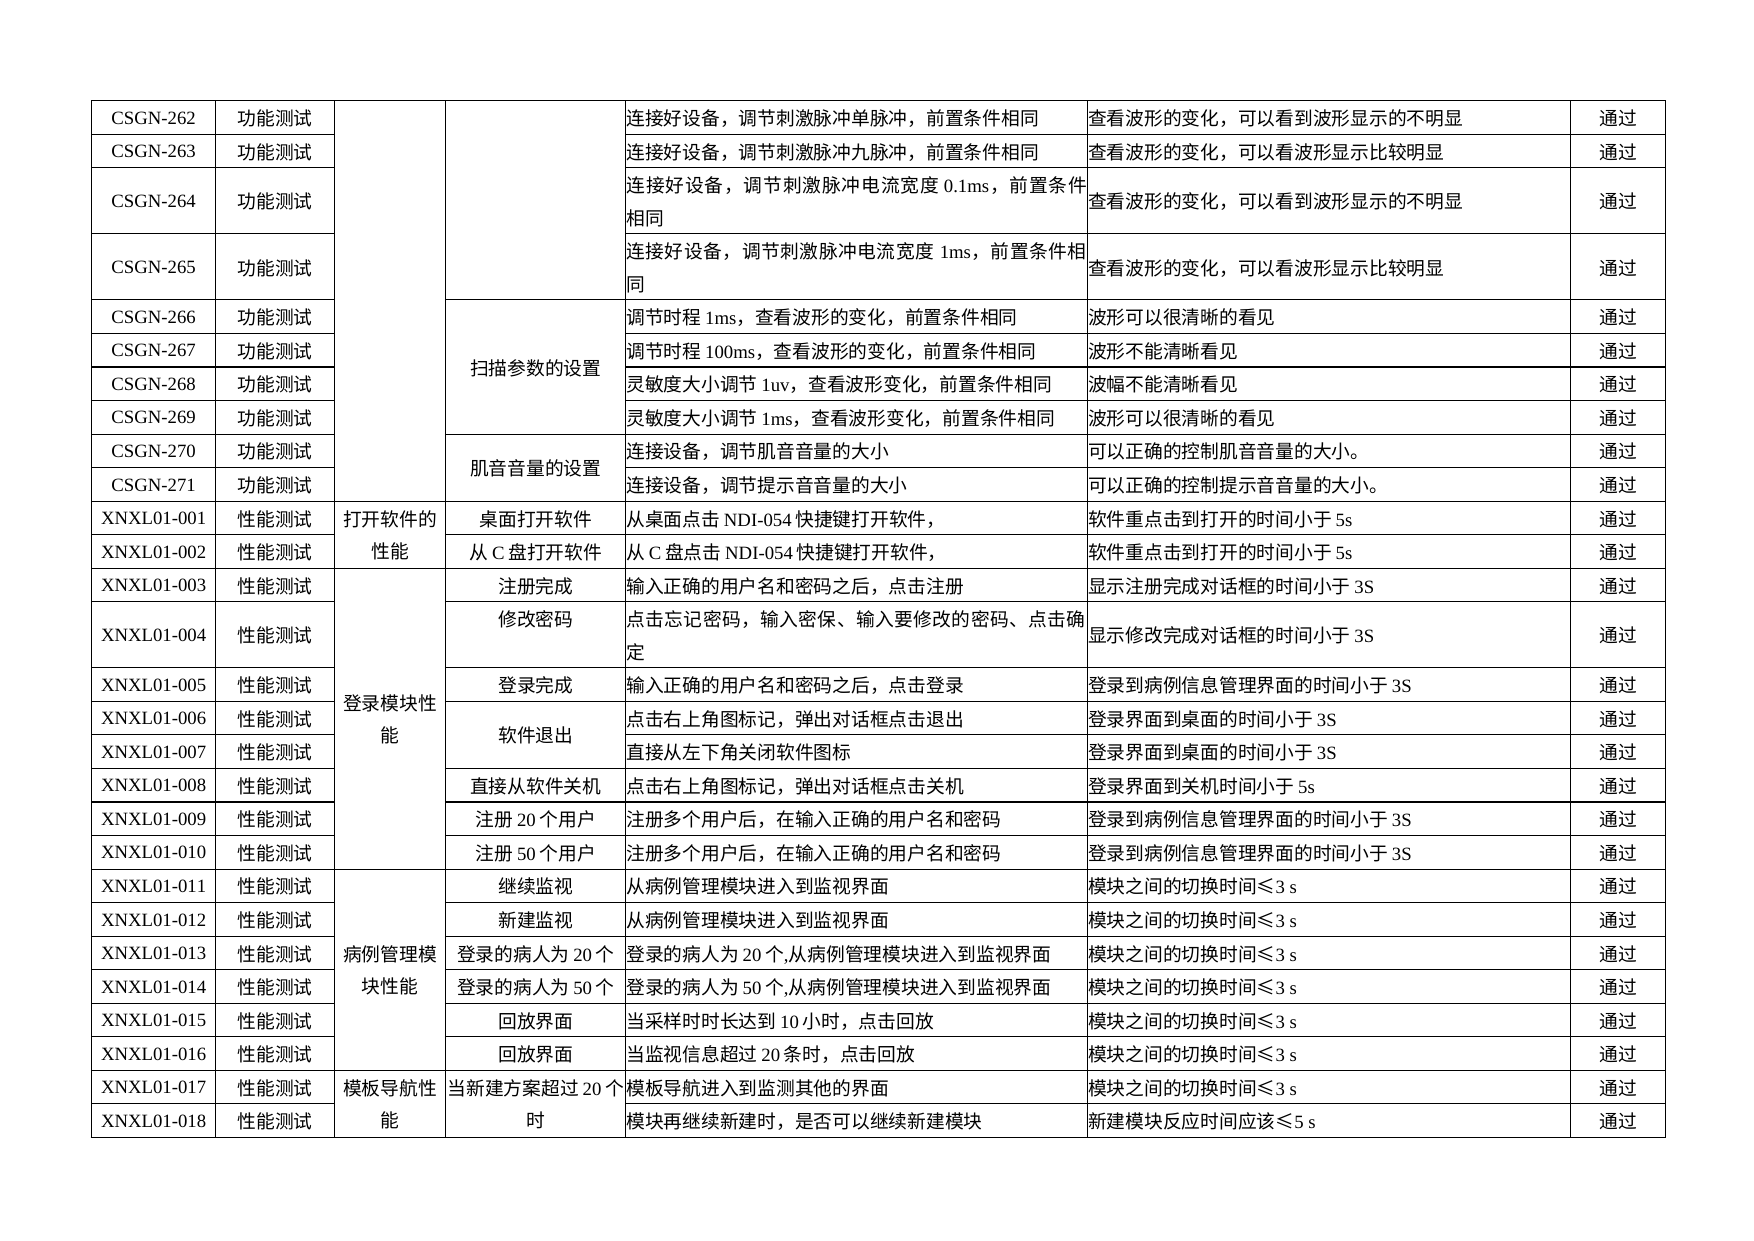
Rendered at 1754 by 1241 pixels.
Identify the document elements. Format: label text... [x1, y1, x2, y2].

table_cell CSGN-265 [92, 234, 215, 299]
table_cell 波形可以很清晰的看见 [1088, 401, 1570, 433]
table_cell 功能测试 [216, 135, 334, 167]
table_cell CSGN-268 [92, 368, 215, 400]
table_cell 通过 [1571, 234, 1665, 299]
table_cell 连接设备，调节提示音音量的大小 [626, 468, 1087, 501]
table_cell 从C盘打开软件 [446, 535, 625, 568]
table_cell 通过 [1571, 735, 1665, 768]
table_cell 连接好设备，调节刺激脉冲电流宽度0.1ms，前置条件相同 [626, 168, 1087, 233]
table_cell 功能测试 [216, 368, 334, 400]
table_cell CSGN-266 [92, 300, 215, 333]
table_cell 显示修改完成对话框的时间小于3S [1088, 602, 1570, 667]
table_cell CSGN-264 [92, 168, 215, 233]
table_cell 登录到病例信息管理界面的时间小于3S [1088, 803, 1570, 835]
table_cell 打开软件的性能 [335, 502, 445, 568]
table_cell 通过 [1571, 1071, 1665, 1103]
table_cell 从桌面点击NDI-054快捷键打开软件， [626, 502, 1087, 534]
table_cell 注册多个用户后，在输入正确的用户名和密码 [626, 836, 1087, 868]
table_cell 查看波形的变化，可以看波形显示比较明显 [1088, 234, 1570, 299]
table_cell 可以正确的控制肌音音量的大小。 [1088, 435, 1570, 467]
table_cell 性能测试 [216, 602, 334, 667]
table_cell XNXL01-008 [92, 769, 215, 801]
table_cell 连接好设备，调节刺激脉冲单脉冲，前置条件相同 [626, 101, 1087, 134]
table_cell 当新建方案超过20个时 [446, 1071, 625, 1137]
table_cell 模块之间的切换时间≤3 s [1088, 937, 1570, 969]
table_cell 软件重点击到打开的时间小于5s [1088, 502, 1570, 534]
table_cell 登录界面到关机时间小于5s [1088, 769, 1570, 801]
table_cell 软件退出 [446, 702, 625, 768]
table_cell 性能测试 [216, 970, 334, 1003]
table_cell 模块之间的切换时间≤3 s [1088, 903, 1570, 936]
table_cell 登录的病人为50个 [446, 970, 625, 1003]
table_cell 模块之间的切换时间≤3 s [1088, 1037, 1570, 1070]
table_cell CSGN-270 [92, 435, 215, 467]
table_cell 点击忘记密码，输入密保、输入要修改的密码、点击确定 [626, 602, 1087, 667]
table_cell 肌音音量的设置 [446, 435, 625, 501]
table_cell 连接好设备，调节刺激脉冲电流宽度1ms，前置条件相同 [626, 234, 1087, 299]
table_cell 波幅不能清晰看见 [1088, 368, 1570, 400]
table_cell 模块之间的切换时间≤3 s [1088, 870, 1570, 902]
table_cell 输入正确的用户名和密码之后，点击登录 [626, 668, 1087, 701]
table_cell 登录模块性能 [335, 569, 445, 868]
table_cell 查看波形的变化，可以看到波形显示的不明显 [1088, 101, 1570, 134]
table_cell 直接从左下角关闭软件图标 [626, 735, 1087, 768]
table_cell 登录界面到桌面的时间小于3S [1088, 702, 1570, 734]
table_cell XNXL01-015 [92, 1004, 215, 1036]
table_cell 调节时程1ms，查看波形的变化，前置条件相同 [626, 300, 1087, 333]
table_cell 登录到病例信息管理界面的时间小于3S [1088, 836, 1570, 868]
table_cell 注册20个用户 [446, 803, 625, 835]
table_cell XNXL01-018 [92, 1104, 215, 1137]
table_cell 功能测试 [216, 435, 334, 467]
table_cell XNXL01-007 [92, 735, 215, 768]
table_cell 性能测试 [216, 702, 334, 734]
table_cell 通过 [1571, 1004, 1665, 1036]
table_cell 通过 [1571, 569, 1665, 601]
table_cell 功能测试 [216, 234, 334, 299]
table_cell XNXL01-016 [92, 1037, 215, 1070]
table_cell 修改密码 [446, 602, 625, 667]
table_cell XNXL01-011 [92, 870, 215, 902]
table_cell 登录界面到桌面的时间小于3S [1088, 735, 1570, 768]
table_cell 功能测试 [216, 401, 334, 433]
table_cell 病例管理模块性能 [335, 870, 445, 1070]
table_cell 通过 [1571, 502, 1665, 534]
table_cell 软件重点击到打开的时间小于5s [1088, 535, 1570, 568]
table_cell 连接好设备，调节刺激脉冲九脉冲，前置条件相同 [626, 135, 1087, 167]
table_cell 模板导航进入到监测其他的界面 [626, 1071, 1087, 1103]
table_cell 通过 [1571, 1037, 1665, 1070]
table_cell 功能测试 [216, 468, 334, 501]
table_cell 波形不能清晰看见 [1088, 334, 1570, 366]
table_cell 查看波形的变化，可以看到波形显示的不明显 [1088, 168, 1570, 233]
table_cell 通过 [1571, 870, 1665, 902]
table_cell 性能测试 [216, 1037, 334, 1070]
table_cell 查看波形的变化，可以看波形显示比较明显 [1088, 135, 1570, 167]
table_cell 可以正确的控制提示音音量的大小。 [1088, 468, 1570, 501]
table_cell 性能测试 [216, 569, 334, 601]
table_cell 模块之间的切换时间≤3 s [1088, 1071, 1570, 1103]
table_cell 通过 [1571, 468, 1665, 501]
table_cell 输入正确的用户名和密码之后，点击注册 [626, 569, 1087, 601]
table_cell 直接从软件关机 [446, 769, 625, 801]
table_cell 当监视信息超过20条时，点击回放 [626, 1037, 1087, 1070]
table_cell 通过 [1571, 769, 1665, 801]
table_cell 功能测试 [216, 101, 334, 134]
table_cell 桌面打开软件 [446, 502, 625, 534]
table_cell XNXL01-014 [92, 970, 215, 1003]
table_cell 性能测试 [216, 870, 334, 902]
table_cell CSGN-271 [92, 468, 215, 501]
table_cell XNXL01-013 [92, 937, 215, 969]
table_cell 通过 [1571, 135, 1665, 167]
table_cell XNXL01-010 [92, 836, 215, 868]
table_cell 模块之间的切换时间≤3 s [1088, 970, 1570, 1003]
table_cell 继续监视 [446, 870, 625, 902]
table_cell 通过 [1571, 101, 1665, 134]
table_cell XNXL01-003 [92, 569, 215, 601]
table_cell 功能测试 [216, 168, 334, 233]
table_cell 通过 [1571, 334, 1665, 366]
table_cell 通过 [1571, 937, 1665, 969]
table_cell CSGN-269 [92, 401, 215, 433]
table_cell 性能测试 [216, 502, 334, 534]
table_cell 通过 [1571, 702, 1665, 734]
table_cell 性能测试 [216, 803, 334, 835]
table_cell 注册多个用户后，在输入正确的用户名和密码 [626, 803, 1087, 835]
table_cell 通过 [1571, 368, 1665, 400]
table_cell 从病例管理模块进入到监视界面 [626, 870, 1087, 902]
table_cell 功能测试 [216, 300, 334, 333]
table_cell 登录的病人为20个 [446, 937, 625, 969]
table_cell 从C盘点击NDI-054快捷键打开软件， [626, 535, 1087, 568]
table_cell XNXL01-006 [92, 702, 215, 734]
table_cell 连接设备，调节肌音音量的大小 [626, 435, 1087, 467]
table_cell 性能测试 [216, 1071, 334, 1103]
table_cell 通过 [1571, 970, 1665, 1003]
table_cell 性能测试 [216, 836, 334, 868]
table_cell 性能测试 [216, 937, 334, 969]
table_cell 灵敏度大小调节1uv，查看波形变化，前置条件相同 [626, 368, 1087, 400]
table_cell XNXL01-012 [92, 903, 215, 936]
table_cell 登录的病人为50个,从病例管理模块进入到监视界面 [626, 970, 1087, 1003]
table_cell 通过 [1571, 836, 1665, 868]
table_cell XNXL01-005 [92, 668, 215, 701]
table_cell 功能测试 [216, 334, 334, 366]
table_cell 注册完成 [446, 569, 625, 601]
table_cell 通过 [1571, 435, 1665, 467]
table_cell 性能测试 [216, 903, 334, 936]
table_cell 登录到病例信息管理界面的时间小于3S [1088, 668, 1570, 701]
table_cell 扫描参数的设置 [446, 300, 625, 433]
table_cell 点击右上角图标记，弹出对话框点击退出 [626, 702, 1087, 734]
table_cell 通过 [1571, 1104, 1665, 1137]
table_cell 性能测试 [216, 668, 334, 701]
table_cell 性能测试 [216, 535, 334, 568]
table_cell 通过 [1571, 401, 1665, 433]
table_cell 通过 [1571, 300, 1665, 333]
table_cell 新建监视 [446, 903, 625, 936]
table_cell 通过 [1571, 168, 1665, 233]
table_cell 回放界面 [446, 1037, 625, 1070]
table_cell 灵敏度大小调节1ms，查看波形变化，前置条件相同 [626, 401, 1087, 433]
table_cell 通过 [1571, 903, 1665, 936]
table_cell 回放界面 [446, 1004, 625, 1036]
table_cell 新建模块反应时间应该≤5 s [1088, 1104, 1570, 1137]
table_cell 从病例管理模块进入到监视界面 [626, 903, 1087, 936]
table_cell 模块之间的切换时间≤3 s [1088, 1004, 1570, 1036]
table_cell 通过 [1571, 602, 1665, 667]
table_cell CSGN-263 [92, 135, 215, 167]
table_cell 模板导航性能 [335, 1071, 445, 1137]
table_cell XNXL01-009 [92, 803, 215, 835]
table_cell 通过 [1571, 668, 1665, 701]
table_cell 模块再继续新建时，是否可以继续新建模块 [626, 1104, 1087, 1137]
table_cell 性能测试 [216, 1004, 334, 1036]
table_cell 显示注册完成对话框的时间小于3S [1088, 569, 1570, 601]
table_cell XNXL01-004 [92, 602, 215, 667]
table_cell XNXL01-017 [92, 1071, 215, 1103]
table_cell 点击右上角图标记，弹出对话框点击关机 [626, 769, 1087, 801]
table_cell CSGN-267 [92, 334, 215, 366]
table_cell CSGN-262 [92, 101, 215, 134]
table_cell 通过 [1571, 535, 1665, 568]
table_cell XNXL01-002 [92, 535, 215, 568]
table_cell 性能测试 [216, 769, 334, 801]
table_cell 当采样时时长达到10小时，点击回放 [626, 1004, 1087, 1036]
table_cell 登录完成 [446, 668, 625, 701]
table_cell 调节时程100ms，查看波形的变化，前置条件相同 [626, 334, 1087, 366]
table_cell 性能测试 [216, 735, 334, 768]
table_cell 性能测试 [216, 1104, 334, 1137]
table_cell 登录的病人为20个,从病例管理模块进入到监视界面 [626, 937, 1087, 969]
table_cell 注册50个用户 [446, 836, 625, 868]
table_cell 波形可以很清晰的看见 [1088, 300, 1570, 333]
table_cell 通过 [1571, 803, 1665, 835]
table_cell XNXL01-001 [92, 502, 215, 534]
